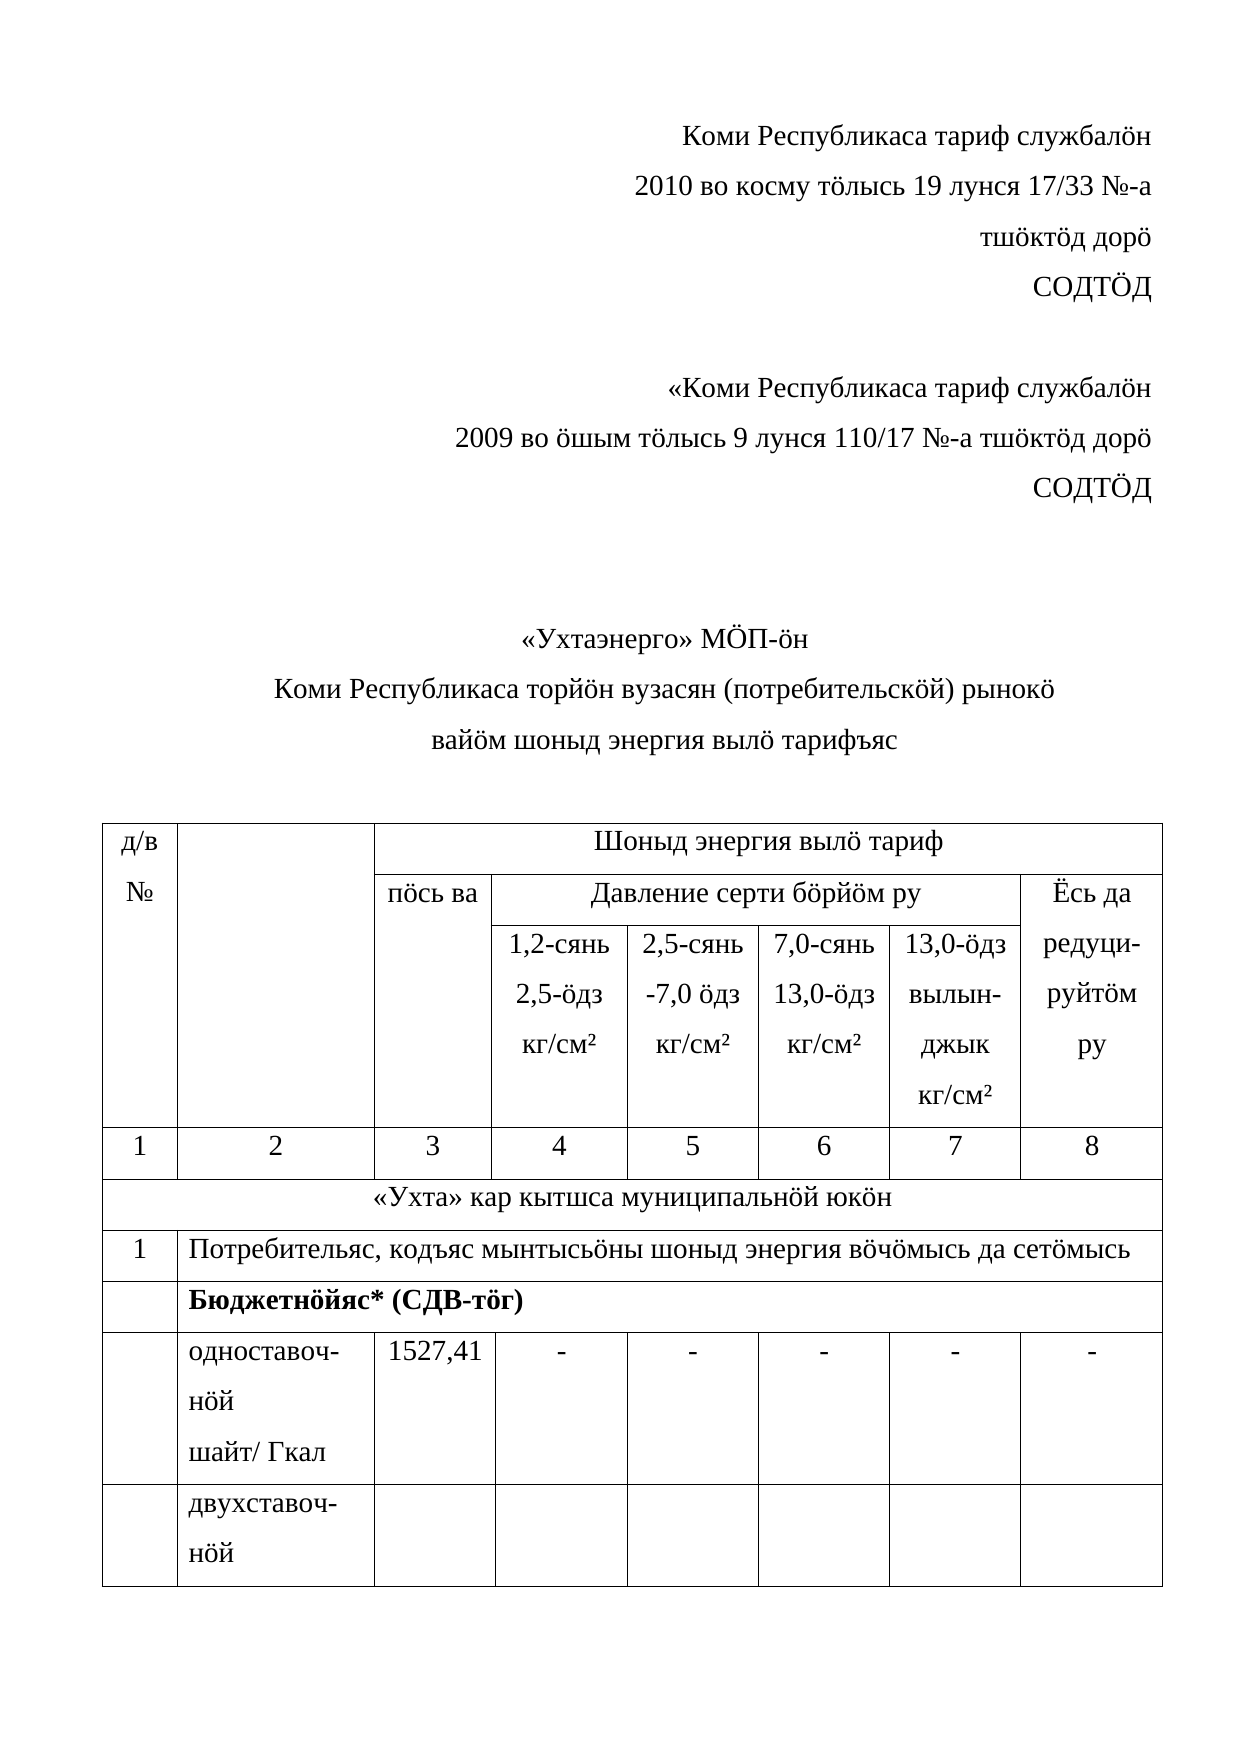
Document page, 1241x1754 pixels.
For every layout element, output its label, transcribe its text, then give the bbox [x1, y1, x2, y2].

table_cell [759, 1485, 889, 1586]
text 2009 во öшым тöлысь 9 лунся 110/17 №-а тшöктöд дорö [177, 420, 1152, 453]
table_cell 1 [103, 1231, 177, 1281]
table_cell [1021, 1485, 1162, 1586]
table_cell [103, 1485, 177, 1586]
table_cell 2 [178, 1128, 374, 1178]
table_cell 7,0-сянь 13,0-öдз кг/см² [759, 926, 889, 1127]
table_cell [496, 1485, 627, 1586]
table_cell 3 [375, 1128, 491, 1178]
table_header Шоныд энергия вылö тариф [375, 824, 1162, 874]
table_cell двухставоч-нöй [178, 1485, 374, 1586]
table_cell [890, 1485, 1020, 1586]
table_cell одноставоч-нöй шайт/ Гкал [178, 1333, 374, 1484]
table_cell 6 [759, 1128, 889, 1178]
text Коми Республикаса тариф службалöн [177, 118, 1152, 152]
table_cell [103, 1333, 177, 1484]
table_cell Ёсь да редуци-руйтöм ру [1021, 875, 1162, 1127]
text СОДТÖД [177, 470, 1152, 504]
table_cell 4 [492, 1128, 627, 1178]
table_cell - [496, 1333, 627, 1484]
table_cell 7 [890, 1128, 1020, 1178]
table_cell «Ухта» кар кытшса муниципальнöй юкöн [103, 1180, 1162, 1230]
table_cell [103, 1282, 177, 1332]
table_cell 1,2-сянь 2,5-öдз кг/см² [492, 926, 627, 1127]
text «Коми Республикаса тариф службалöн [177, 370, 1152, 403]
table_cell 5 [628, 1128, 758, 1178]
table_cell 1527,41 [375, 1333, 495, 1484]
text тшöктöд дорö [177, 219, 1152, 252]
table_cell Давление серти бöрйöм ру [492, 875, 1020, 925]
table_header [178, 824, 374, 1127]
table_cell Потребительяс, кодъяс мынтысьöны шоныд энергия вöчöмысь да сетöмысь [178, 1231, 1162, 1281]
text 2010 во косму тöлысь 19 лунся 17/33 №-а [177, 168, 1152, 202]
table_cell [628, 1485, 758, 1586]
table_cell 8 [1021, 1128, 1162, 1178]
table_cell 13,0-öдз вылын-джык кг/см² [890, 926, 1020, 1127]
table_cell пöсь ва [375, 875, 491, 1127]
table_header д/в № [103, 824, 177, 1127]
text Коми Республикаса торйöн вузасян (потребительскöй) рынокö [177, 672, 1152, 705]
table_cell - [628, 1333, 758, 1484]
text вайöм шоныд энергия вылö тарифъяс [177, 722, 1152, 755]
table_cell Бюджетнöйяс* (СДВ-тöг) [178, 1282, 1162, 1332]
table_cell - [890, 1333, 1020, 1484]
table_cell - [759, 1333, 889, 1484]
text «Ухтаэнерго» МÖП-öн [177, 621, 1152, 655]
table_cell [375, 1485, 495, 1586]
table_cell - [1021, 1333, 1162, 1484]
table_cell 2,5-сянь -7,0 öдз кг/см² [628, 926, 758, 1127]
text СОДТÖД [177, 269, 1152, 303]
table_cell 1 [103, 1128, 177, 1178]
